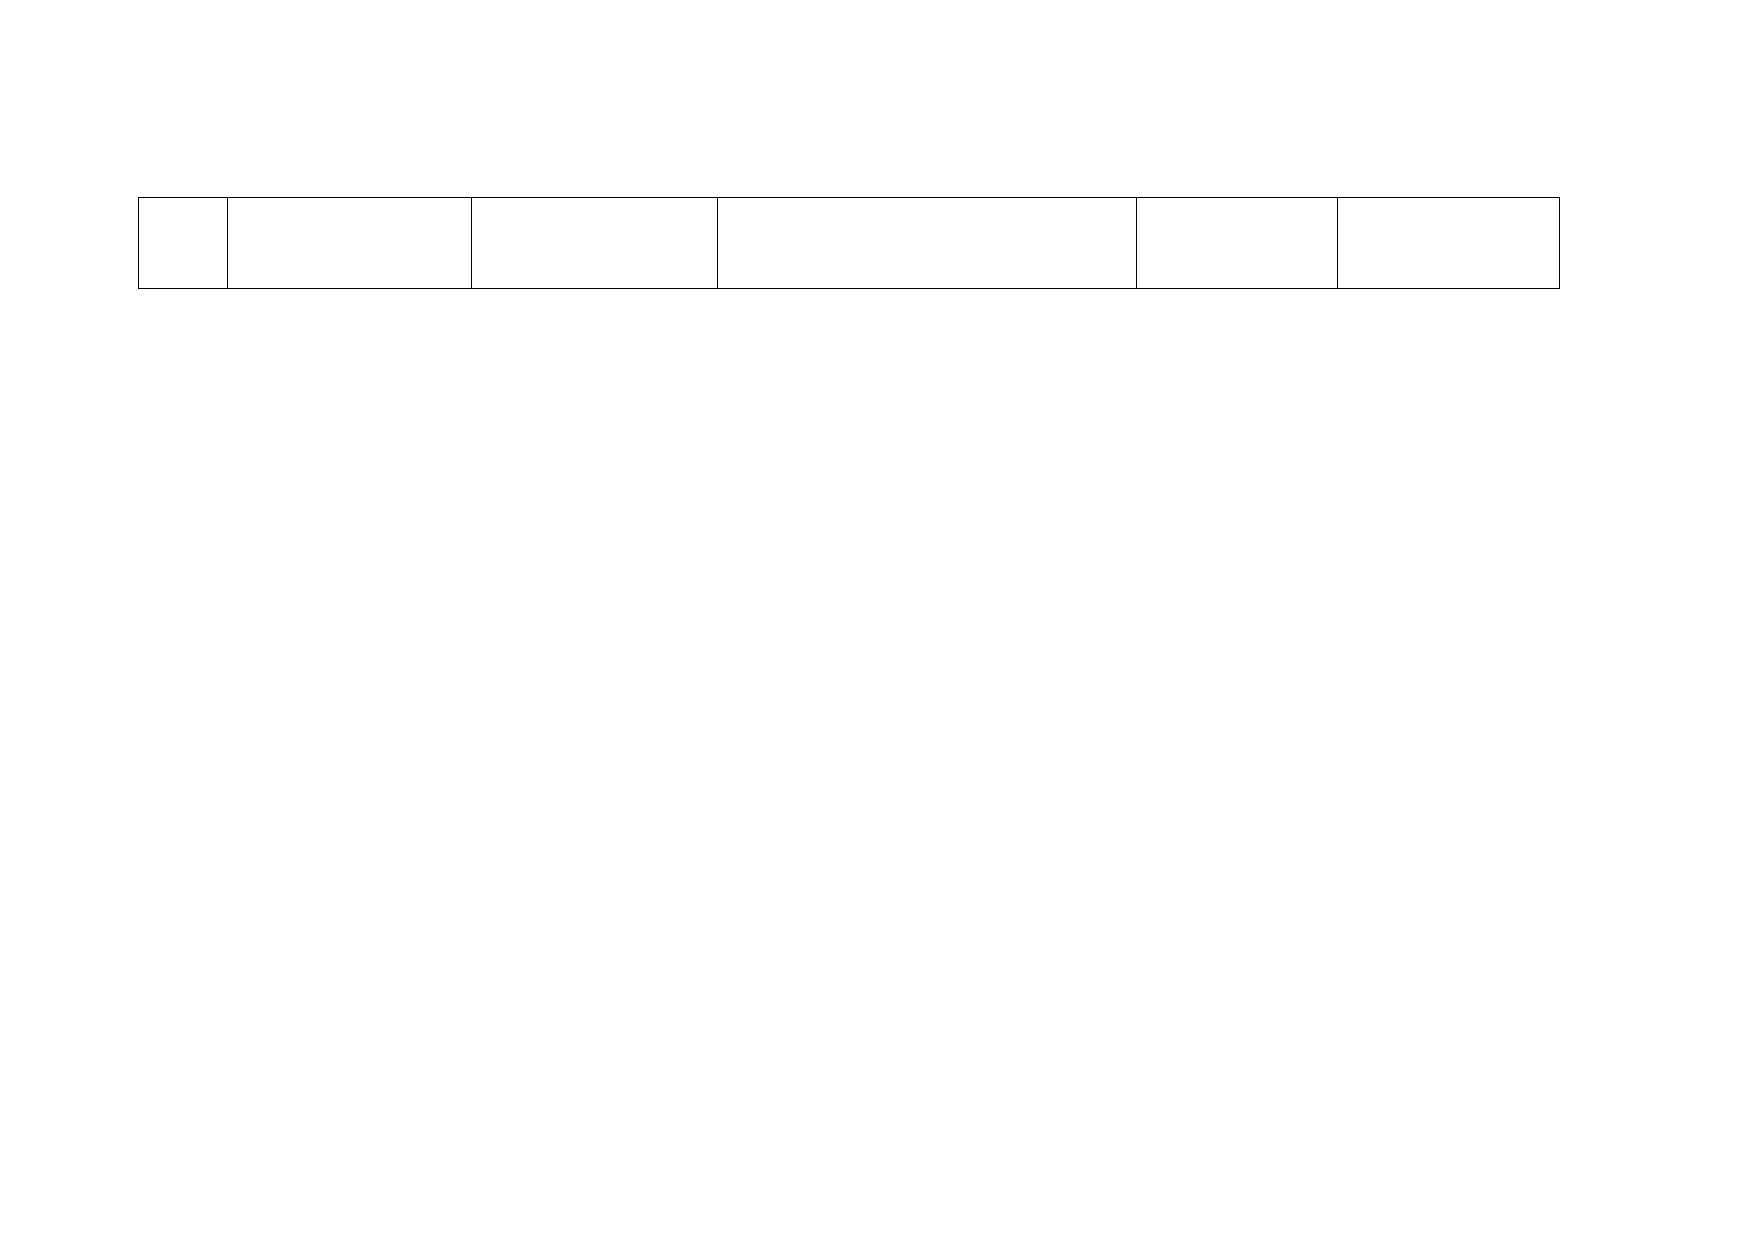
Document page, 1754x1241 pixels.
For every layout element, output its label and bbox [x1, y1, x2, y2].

table_cell [472, 198, 717, 288]
table_cell [1338, 198, 1559, 288]
table_cell [718, 198, 1136, 288]
table_cell [1137, 198, 1337, 288]
table_cell [228, 198, 471, 288]
table_cell [139, 198, 227, 288]
